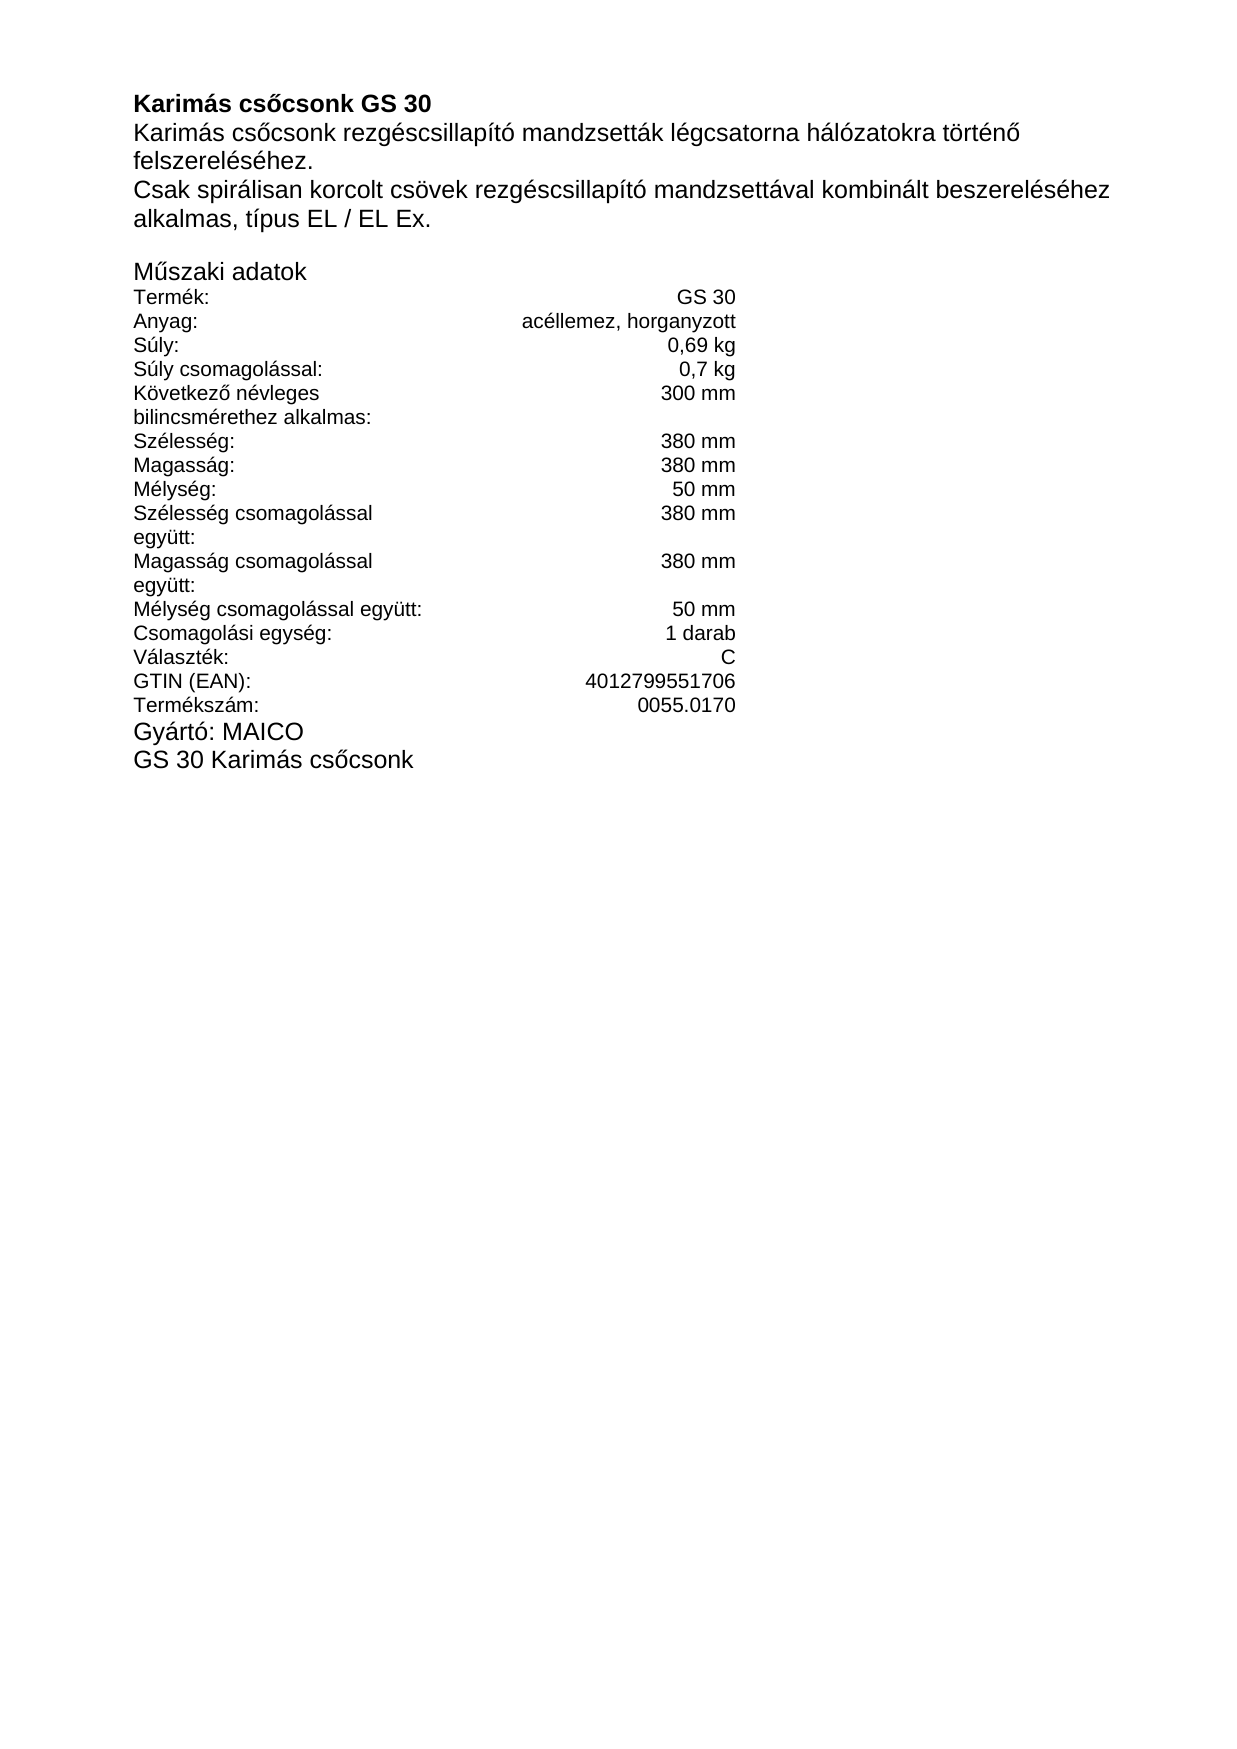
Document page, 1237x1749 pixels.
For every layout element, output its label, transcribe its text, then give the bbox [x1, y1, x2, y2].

text Karimás csőcsonk rezgéscsillapító mandzsetták légcsatorna hálózatokra történő felszereléséhez. [133, 117, 1148, 175]
table_cell acéllemez, horganyzott [434, 309, 747, 333]
table_cell 0055.0170 [434, 693, 747, 716]
table_cell C [434, 645, 747, 668]
table_cell Magasság: [122, 453, 434, 477]
table_cell 380 mm [434, 453, 747, 477]
table_header Termék: [122, 285, 434, 309]
table_cell 50 mm [434, 597, 747, 621]
table_header GS 30 [434, 285, 747, 309]
text Műszaki adatok [133, 256, 1148, 285]
text Gyártó: MAICO [133, 716, 1148, 745]
table_cell Mélység csomagolással együtt: [122, 597, 434, 621]
table_cell Anyag: [122, 309, 434, 333]
table_cell 380 mm [434, 549, 747, 597]
table_cell 0,7 kg [434, 357, 747, 381]
table_cell Súly csomagolással: [122, 357, 434, 381]
text GS 30 Karimás csőcsonk [133, 745, 1148, 774]
text Csak spirálisan korcolt csövek rezgéscsillapító mandzsettával kombinált beszereléséhez alkalmas, típus EL / EL Ex. [133, 175, 1148, 232]
table_cell Mélység: [122, 477, 434, 501]
table_cell 380 mm [434, 501, 747, 549]
table_cell 4012799551706 [434, 669, 747, 692]
table_cell Választék: [122, 645, 434, 668]
table_cell Termékszám: [122, 693, 434, 716]
table_cell 380 mm [434, 429, 747, 453]
table_cell Következő névleges bilincsmérethez alkalmas: [122, 381, 434, 429]
table_cell 50 mm [434, 477, 747, 501]
table_cell Csomagolási egység: [122, 621, 434, 644]
table_cell 1 darab [434, 621, 747, 644]
table_cell Szélesség: [122, 429, 434, 453]
table_cell GTIN (EAN): [122, 669, 434, 692]
table_cell 0,69 kg [434, 333, 747, 357]
table_cell 300 mm [434, 381, 747, 429]
table_cell Szélesség csomagolással együtt: [122, 501, 434, 549]
text Karimás csőcsonk GS 30 [133, 89, 1148, 117]
table_cell Súly: [122, 333, 434, 357]
table_cell Magasság csomagolással együtt: [122, 549, 434, 597]
